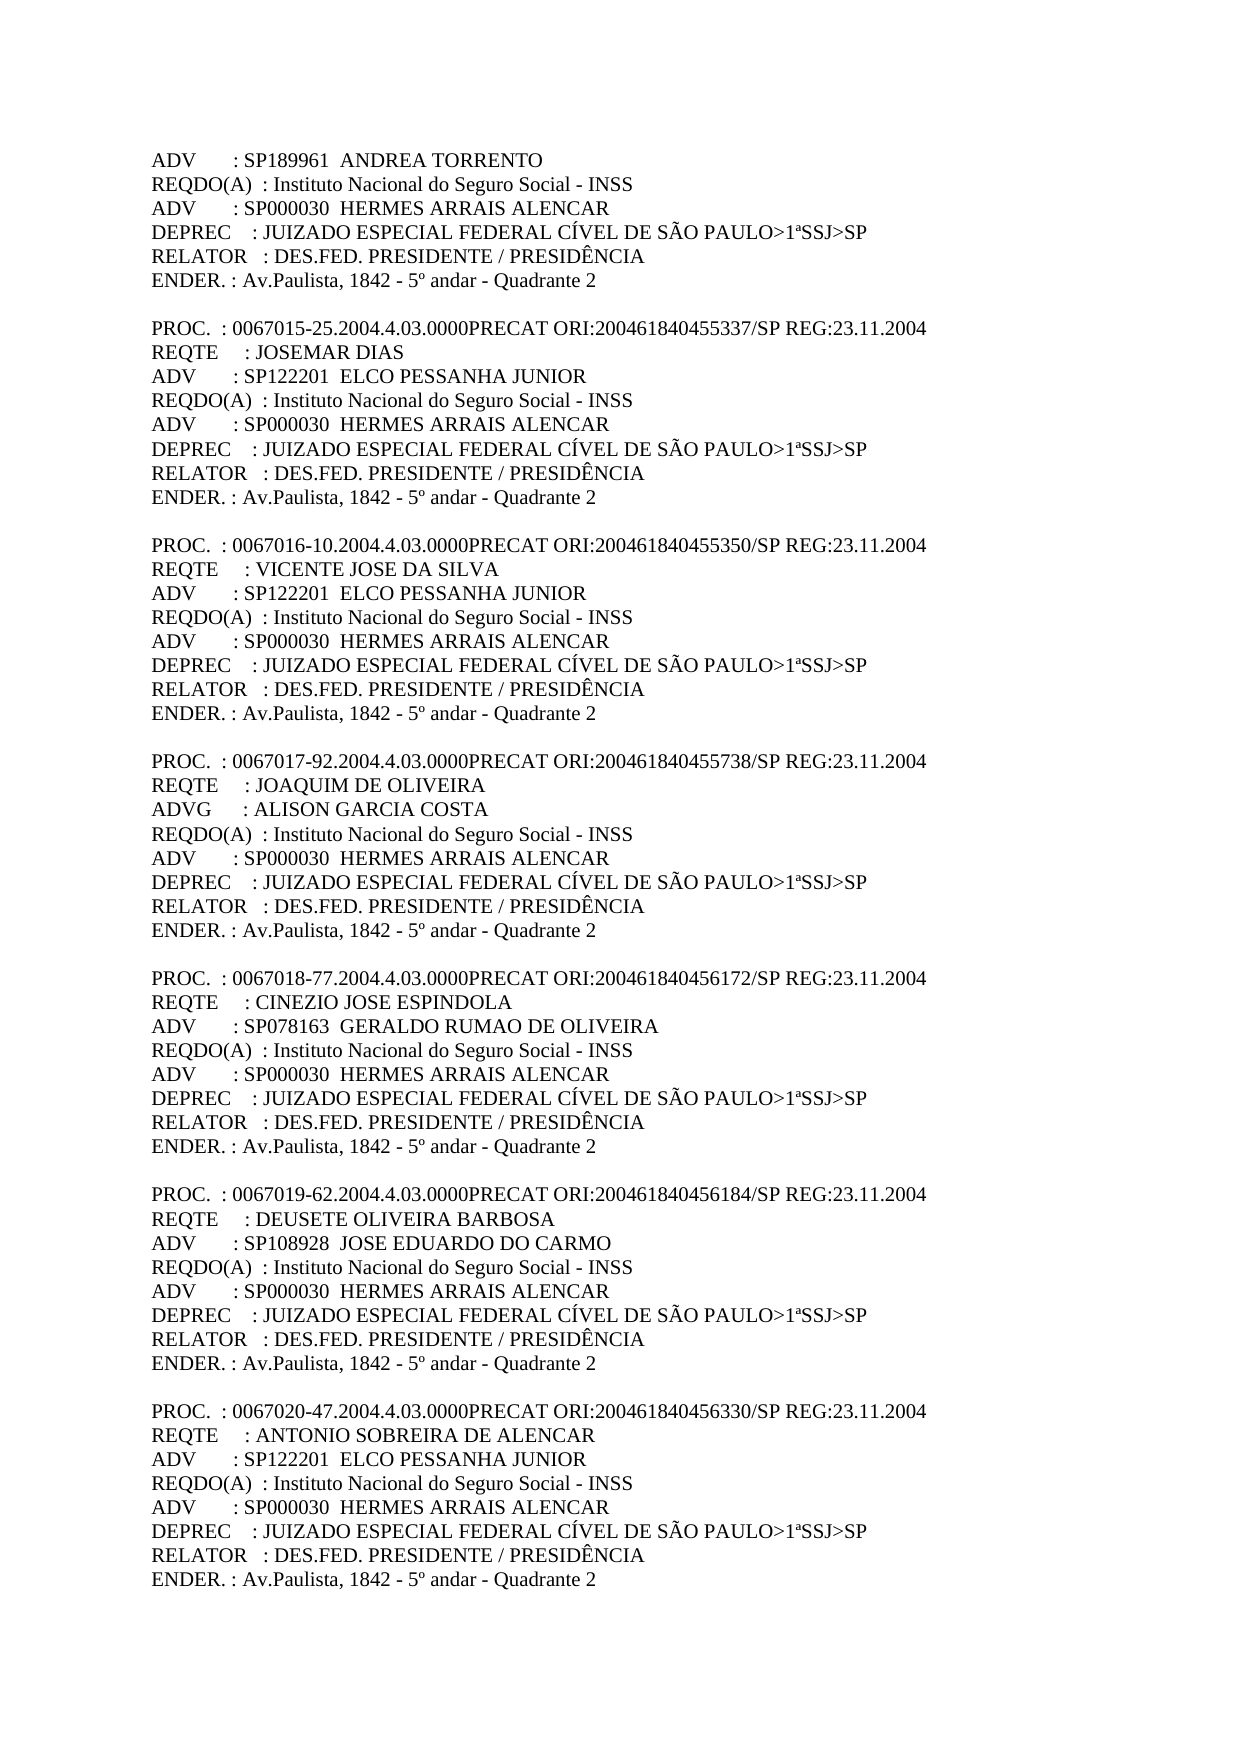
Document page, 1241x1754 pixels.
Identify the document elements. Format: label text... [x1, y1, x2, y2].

text RELATOR : DES.FED. PRESIDENTE / PRESIDÊNCIA [120, 1327, 1120, 1351]
text RELATOR : DES.FED. PRESIDENTE / PRESIDÊNCIA [120, 894, 1120, 918]
text RELATOR : DES.FED. PRESIDENTE / PRESIDÊNCIA [120, 677, 1120, 701]
text ADV : SP000030 HERMES ARRAIS ALENCAR [120, 196, 1120, 220]
text ADV : SP108928 JOSE EDUARDO DO CARMO [120, 1231, 1120, 1254]
text ADV : SP000030 HERMES ARRAIS ALENCAR [120, 629, 1120, 653]
text ENDER. : Av.Paulista, 1842 - 5º andar - Quadrante 2 [120, 918, 1120, 942]
text DEPREC : JUIZADO ESPECIAL FEDERAL CÍVEL DE SÃO PAULO>1ªSSJ>SP [120, 1086, 1120, 1110]
text REQDO(A) : Instituto Nacional do Seguro Social - INSS [120, 1038, 1120, 1062]
text DEPREC : JUIZADO ESPECIAL FEDERAL CÍVEL DE SÃO PAULO>1ªSSJ>SP [120, 436, 1120, 461]
text ADV : SP122201 ELCO PESSANHA JUNIOR [120, 581, 1120, 605]
text REQDO(A) : Instituto Nacional do Seguro Social - INSS [120, 821, 1120, 846]
text REQTE : JOSEMAR DIAS [120, 340, 1120, 364]
text REQDO(A) : Instituto Nacional do Seguro Social - INSS [120, 1254, 1120, 1279]
text PROC. : 0067019-62.2004.4.03.0000PRECAT ORI:200461840456184/SP REG:23.11.2004 [120, 1182, 1120, 1206]
text RELATOR : DES.FED. PRESIDENTE / PRESIDÊNCIA [120, 1110, 1120, 1134]
text RELATOR : DES.FED. PRESIDENTE / PRESIDÊNCIA [120, 1543, 1120, 1567]
text DEPREC : JUIZADO ESPECIAL FEDERAL CÍVEL DE SÃO PAULO>1ªSSJ>SP [120, 1303, 1120, 1327]
text ADV : SP000030 HERMES ARRAIS ALENCAR [120, 412, 1120, 436]
text RELATOR : DES.FED. PRESIDENTE / PRESIDÊNCIA [120, 244, 1120, 268]
text ENDER. : Av.Paulista, 1842 - 5º andar - Quadrante 2 [120, 1567, 1120, 1591]
text DEPREC : JUIZADO ESPECIAL FEDERAL CÍVEL DE SÃO PAULO>1ªSSJ>SP [120, 1519, 1120, 1543]
text PROC. : 0067015-25.2004.4.03.0000PRECAT ORI:200461840455337/SP REG:23.11.2004 [120, 316, 1120, 340]
text DEPREC : JUIZADO ESPECIAL FEDERAL CÍVEL DE SÃO PAULO>1ªSSJ>SP [120, 653, 1120, 677]
text ADV : SP000030 HERMES ARRAIS ALENCAR [120, 1062, 1120, 1086]
text ADV : SP000030 HERMES ARRAIS ALENCAR [120, 846, 1120, 869]
text ENDER. : Av.Paulista, 1842 - 5º andar - Quadrante 2 [120, 701, 1120, 725]
text ADV : SP000030 HERMES ARRAIS ALENCAR [120, 1279, 1120, 1303]
text REQTE : DEUSETE OLIVEIRA BARBOSA [120, 1206, 1120, 1231]
text ENDER. : Av.Paulista, 1842 - 5º andar - Quadrante 2 [120, 1134, 1120, 1158]
text REQTE : CINEZIO JOSE ESPINDOLA [120, 990, 1120, 1014]
text PROC. : 0067020-47.2004.4.03.0000PRECAT ORI:200461840456330/SP REG:23.11.2004 [120, 1399, 1120, 1423]
text REQDO(A) : Instituto Nacional do Seguro Social - INSS [120, 605, 1120, 629]
text REQDO(A) : Instituto Nacional do Seguro Social - INSS [120, 172, 1120, 196]
text ADV : SP000030 HERMES ARRAIS ALENCAR [120, 1495, 1120, 1519]
text PROC. : 0067017-92.2004.4.03.0000PRECAT ORI:200461840455738/SP REG:23.11.2004 [120, 749, 1120, 773]
text DEPREC : JUIZADO ESPECIAL FEDERAL CÍVEL DE SÃO PAULO>1ªSSJ>SP [120, 869, 1120, 894]
text REQDO(A) : Instituto Nacional do Seguro Social - INSS [120, 1471, 1120, 1495]
text PROC. : 0067016-10.2004.4.03.0000PRECAT ORI:200461840455350/SP REG:23.11.2004 [120, 533, 1120, 557]
text ADV : SP189961 ANDREA TORRENTO [120, 148, 1120, 172]
text REQDO(A) : Instituto Nacional do Seguro Social - INSS [120, 388, 1120, 412]
text ADVG : ALISON GARCIA COSTA [120, 797, 1120, 821]
text REQTE : VICENTE JOSE DA SILVA [120, 557, 1120, 581]
text REQTE : ANTONIO SOBREIRA DE ALENCAR [120, 1423, 1120, 1447]
text ADV : SP078163 GERALDO RUMAO DE OLIVEIRA [120, 1014, 1120, 1038]
text ADV : SP122201 ELCO PESSANHA JUNIOR [120, 364, 1120, 388]
text ENDER. : Av.Paulista, 1842 - 5º andar - Quadrante 2 [120, 1351, 1120, 1375]
text ADV : SP122201 ELCO PESSANHA JUNIOR [120, 1447, 1120, 1471]
text ENDER. : Av.Paulista, 1842 - 5º andar - Quadrante 2 [120, 268, 1120, 292]
text ENDER. : Av.Paulista, 1842 - 5º andar - Quadrante 2 [120, 484, 1120, 509]
text REQTE : JOAQUIM DE OLIVEIRA [120, 773, 1120, 797]
text RELATOR : DES.FED. PRESIDENTE / PRESIDÊNCIA [120, 461, 1120, 484]
text DEPREC : JUIZADO ESPECIAL FEDERAL CÍVEL DE SÃO PAULO>1ªSSJ>SP [120, 220, 1120, 244]
text PROC. : 0067018-77.2004.4.03.0000PRECAT ORI:200461840456172/SP REG:23.11.2004 [120, 966, 1120, 990]
